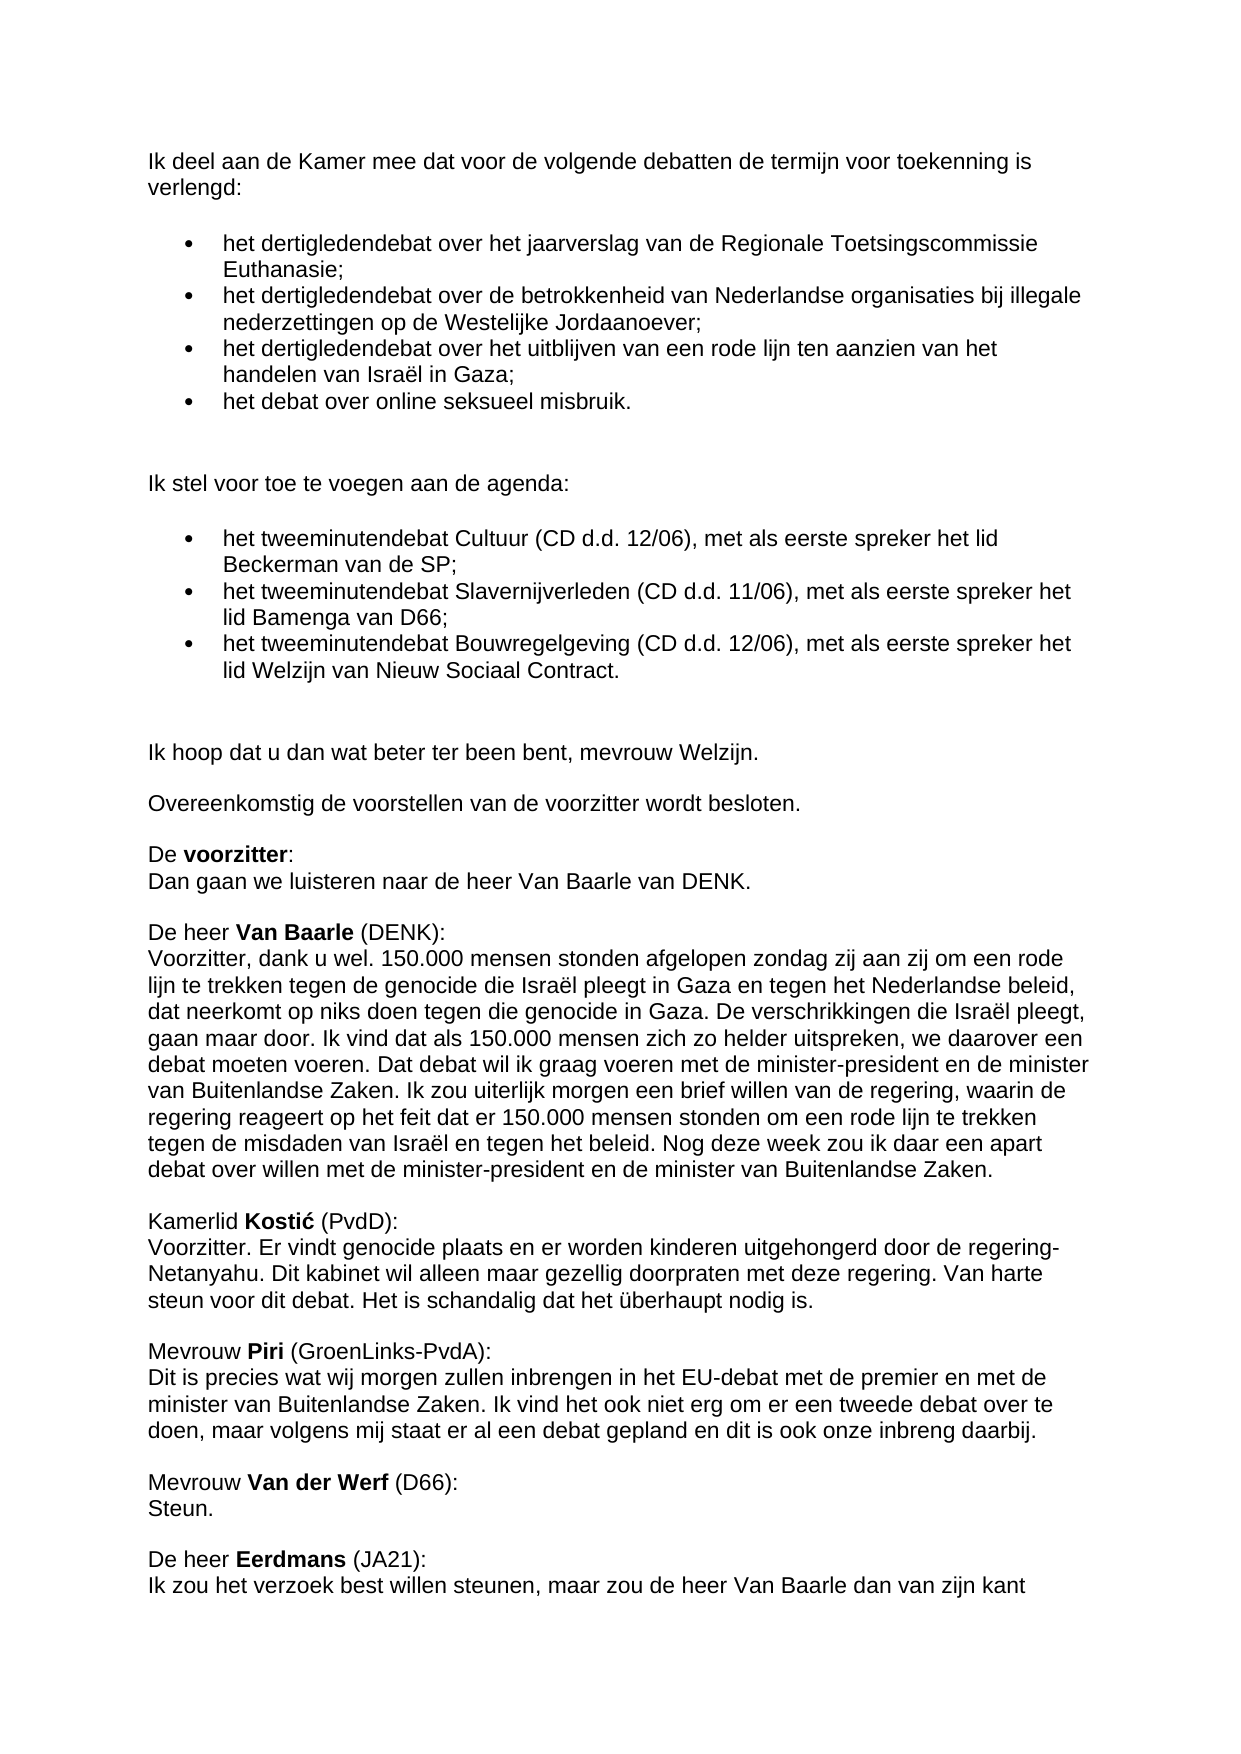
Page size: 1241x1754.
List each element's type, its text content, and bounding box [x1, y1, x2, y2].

text Mevrouw Piri (GroenLinks-PvdA): Dit is precies wat wij morgen zullen inbrengen in het EU-debat met de premier en met de minister van Buitenlandse Zaken. Ik vind het ook niet erg om er een tweede debat over te doen, maar volgens mij staat er al een debat gepland en dit is ook onze inbreng daarbij. [148, 1338, 1093, 1443]
text Mevrouw Van der Werf (D66): Steun. [148, 1468, 1093, 1521]
text De heer Van Baarle (DENK): Voorzitter, dank u wel. 150.000 mensen stonden afgelopen zondag zij aan zij om een rode lijn te trekken tegen de genocide die Israël pleegt in Gaza en tegen het Nederlandse beleid, dat neerkomt op niks doen tegen die genocide in Gaza. De verschrikkingen die Israël pleegt, gaan maar door. Ik vind dat als 150.000 mensen zich zo helder uitspreken, we daarover een debat moeten voeren. Dat debat wil ik graag voeren met de minister-president en de minister van Buitenlandse Zaken. Ik zou uiterlijk morgen een brief willen van de regering, waarin de regering reageert op het feit dat er 150.000 mensen stonden om een rode lijn te trekken tegen de misdaden van Israël en tegen het beleid. Nog deze week zou ik daar een apart debat over willen met de minister-president en de minister van Buitenlandse Zaken. [148, 919, 1093, 1183]
text De voorzitter: Dan gaan we luisteren naar de heer Van Baarle van DENK. [148, 841, 1093, 894]
list het dertigledendebat over de betrokkenheid van Nederlandse organisaties bij illegale nederzettingen op de Westelijke Jordaanoever; [185, 282, 1093, 335]
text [148, 148, 1093, 200]
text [148, 1546, 1093, 1599]
text Kamerlid Kostić (PvdD): Voorzitter. Er vindt genocide plaats en er worden kinderen uitgehongerd door de regering-Netanyahu. Dit kabinet wil alleen maar gezellig doorpraten met deze regering. Van harte steun voor dit debat. Het is schandalig dat het überhaupt nodig is. [148, 1208, 1093, 1313]
text Ik stel voor toe te voegen aan de agenda: [148, 443, 1093, 496]
list het dertigledendebat over het uitblijven van een rode lijn ten aanzien van het handelen van Israël in Gaza; [185, 335, 1093, 388]
list het dertigledendebat over het jaarverslag van de Regionale Toetsingscommissie Euthanasie; [185, 229, 1093, 282]
list het tweeminutendebat Cultuur (CD d.d. 12/06), met als eerste spreker het lid Beckerman van de SP; [185, 525, 1093, 578]
list het tweeminutendebat Slavernijverleden (CD d.d. 11/06), met als eerste spreker het lid Bamenga van D66; [185, 578, 1093, 630]
list het tweeminutendebat Bouwregelgeving (CD d.d. 12/06), met als eerste spreker het lid Welzijn van Nieuw Sociaal Contract. [185, 630, 1093, 683]
text Overeenkomstig de voorstellen van de voorzitter wordt besloten. [148, 790, 1093, 816]
text Ik hoop dat u dan wat beter ter been bent, mevrouw Welzijn. [148, 712, 1093, 765]
list het debat over online seksueel misbruik. [185, 388, 1093, 414]
